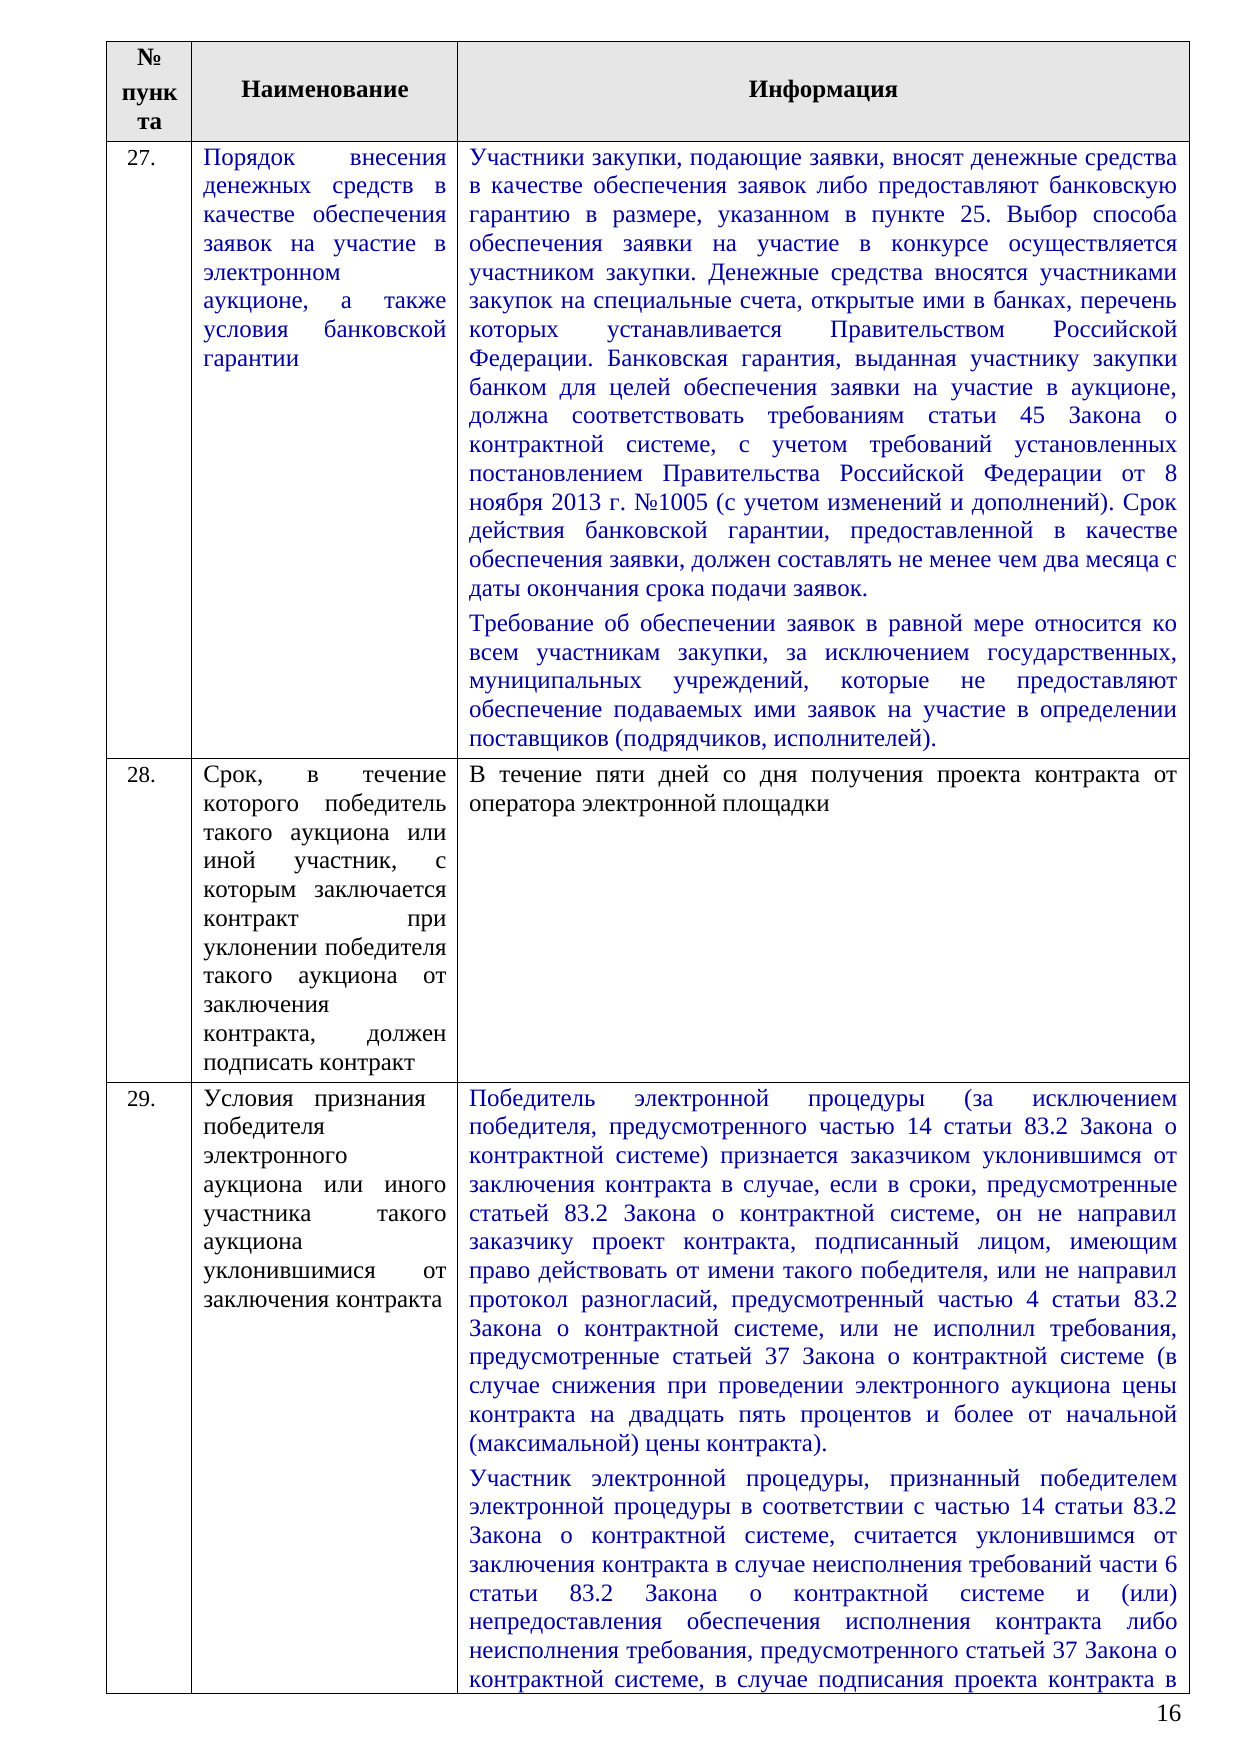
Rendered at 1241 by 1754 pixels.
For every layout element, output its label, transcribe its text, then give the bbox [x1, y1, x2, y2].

table_cell Срок, в течение которого победитель такого аукциона или иной участник, с которым заключается контракт при уклонении победителя такого аукциона от заключения контракта, должен подписать контракт [192, 759, 457, 1082]
table_cell [107, 142, 191, 758]
table_header Информация [458, 42, 1189, 141]
table_cell Участники закупки, подающие заявки, вносят денежные средства в качестве обеспечения заявок либо предоставляют банковскую гарантию в размере, указанном в пункте 25. Выбор способа обеспечения заявки на участие в конкурсе осуществляется участником закупки. Денежные средства вносятся участниками закупок на специальные счета, открытые ими в банках, перечень которых устанавливается Правительством Российской Федерации. Банковская гарантия, выданная участнику закупки банком для целей обеспечения заявки на участие в аукционе, должна соответствовать требованиям статьи 45 Закона о контрактной системе, с учетом требований установленных постановлением Правительства Российской Федерации от 8 ноября 2013 г. №1005 (с учетом изменений и дополнений). Срок действия банковской гарантии, предоставленной в качестве обеспечения заявки, должен составлять не менее чем два месяца с даты окончания срока подачи заявок. Требование об обеспечении заявок в равной мере относится ко всем участникам закупки, за исключением государственных, муниципальных учреждений, которые не предоставляют обеспечение подаваемых ими заявок на участие в определении поставщиков (подрядчиков, исполнителей). [458, 142, 1189, 758]
table_header № пункта [107, 42, 191, 141]
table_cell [458, 1083, 1189, 1693]
table_header Наименование [192, 42, 457, 141]
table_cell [192, 1083, 457, 1693]
table_cell Порядок внесения денежных средств в качестве обеспечения заявок на участие в электронном аукционе, а также условия банковской гарантии [192, 142, 457, 758]
table_cell В течение пяти дней со дня получения проекта контракта от оператора электронной площадки [458, 759, 1189, 1082]
table_cell [107, 1083, 191, 1693]
table_cell [107, 759, 191, 1082]
